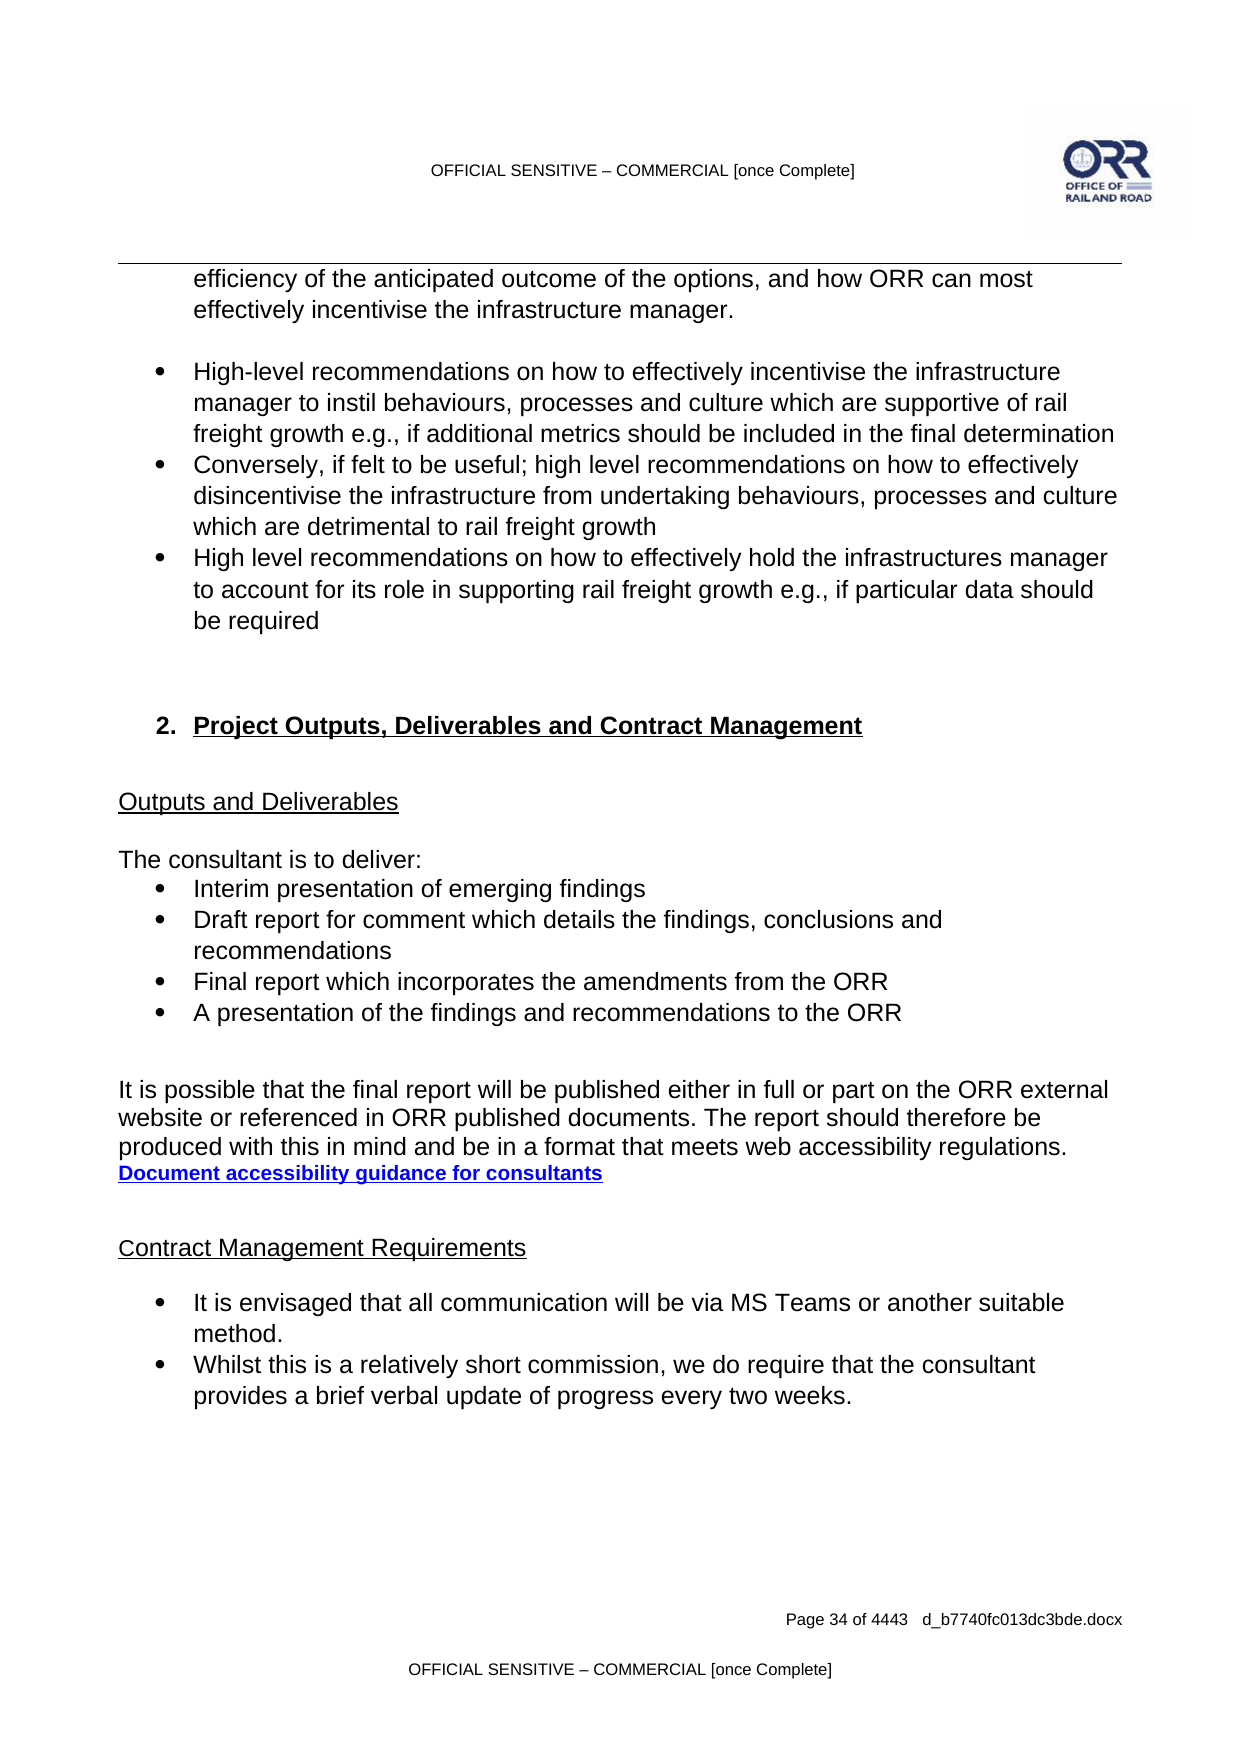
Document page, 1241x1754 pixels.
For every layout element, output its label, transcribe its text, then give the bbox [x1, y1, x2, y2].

list High-level recommendations on how to effectively incentivise the infrastructure manager to instil behaviours, processes and culture which are supportive of rail freight growth e.g., if additional metrics should be included in the final determination [156, 357, 1122, 448]
text Outputs and Deliverables [118, 787, 1122, 816]
list Conversely, if felt to be useful; high level recommendations on how to effectively disincentivise the infrastructure from undertaking behaviours, processes and culture which are detrimental to rail freight growth [156, 450, 1122, 541]
list Whilst this is a relatively short commission, we do require that the consultant provides a brief verbal update of progress every two weeks. [156, 1350, 1122, 1410]
list Interim presentation of emerging findings [156, 873, 1122, 902]
list Final report which incorporates the amendments from the ORR [156, 967, 1122, 996]
picture [1026, 103, 1189, 239]
list Project Outputs, Deliverables and Contract Management [156, 711, 1122, 739]
list High level recommendations on how to effectively hold the infrastructures manager to account for its role in supporting rail freight growth e.g., if particular data should be required [156, 543, 1122, 634]
text It is possible that the final report will be published either in full or part on the ORR external website or referenced in ORR published documents. The report should therefore be produced with this in mind and be in a format that meets web accessibility regulations. Document accessibility guidance for consultants [118, 1074, 1122, 1185]
list Draft report for comment which details the findings, conclusions and recommendations [156, 905, 1122, 964]
list A presentation of the findings and recommendations to the ORR [156, 998, 1122, 1027]
list It is envisaged that all communication will be via MS Teams or another suitable method. [156, 1288, 1122, 1348]
text The consultant is to deliver: [118, 845, 1122, 873]
text Contract Management Requirements [118, 1233, 1122, 1261]
